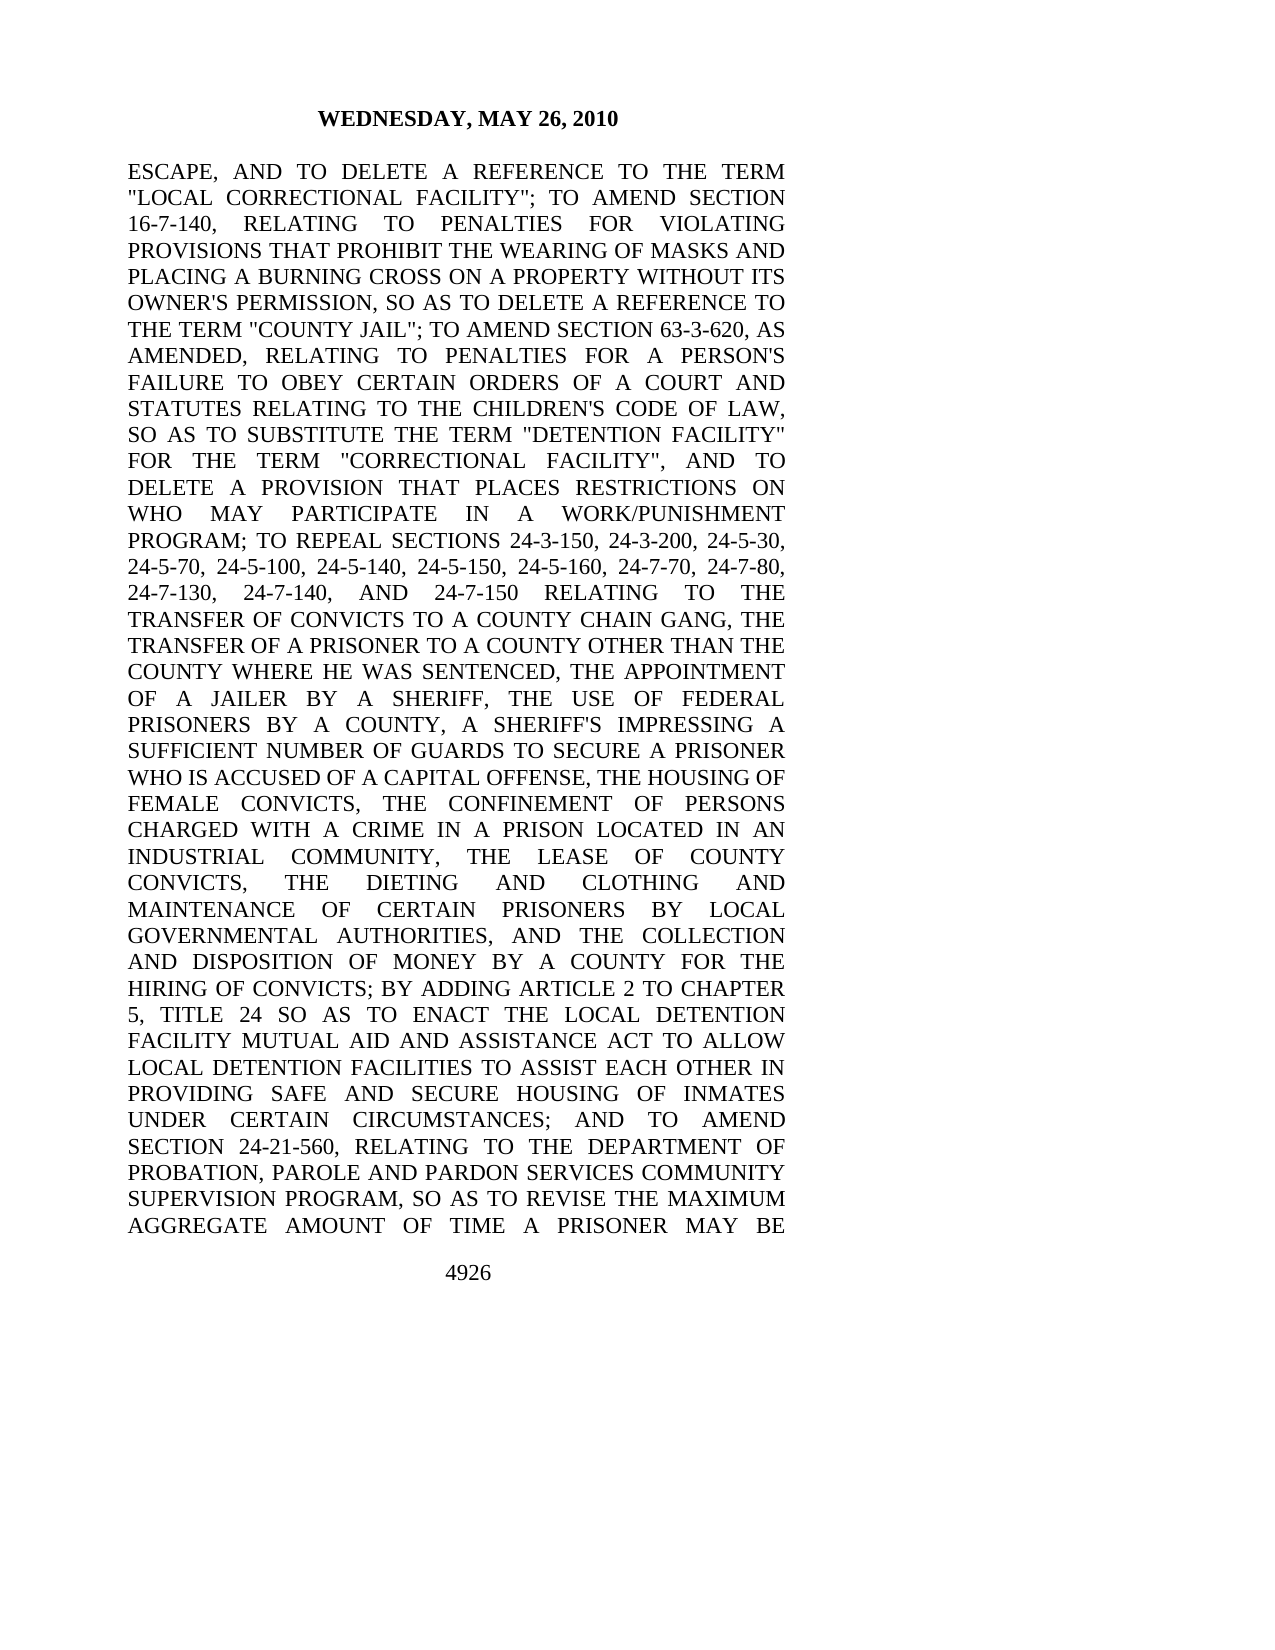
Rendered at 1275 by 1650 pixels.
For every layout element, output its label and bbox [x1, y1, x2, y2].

text [127, 158, 786, 1238]
